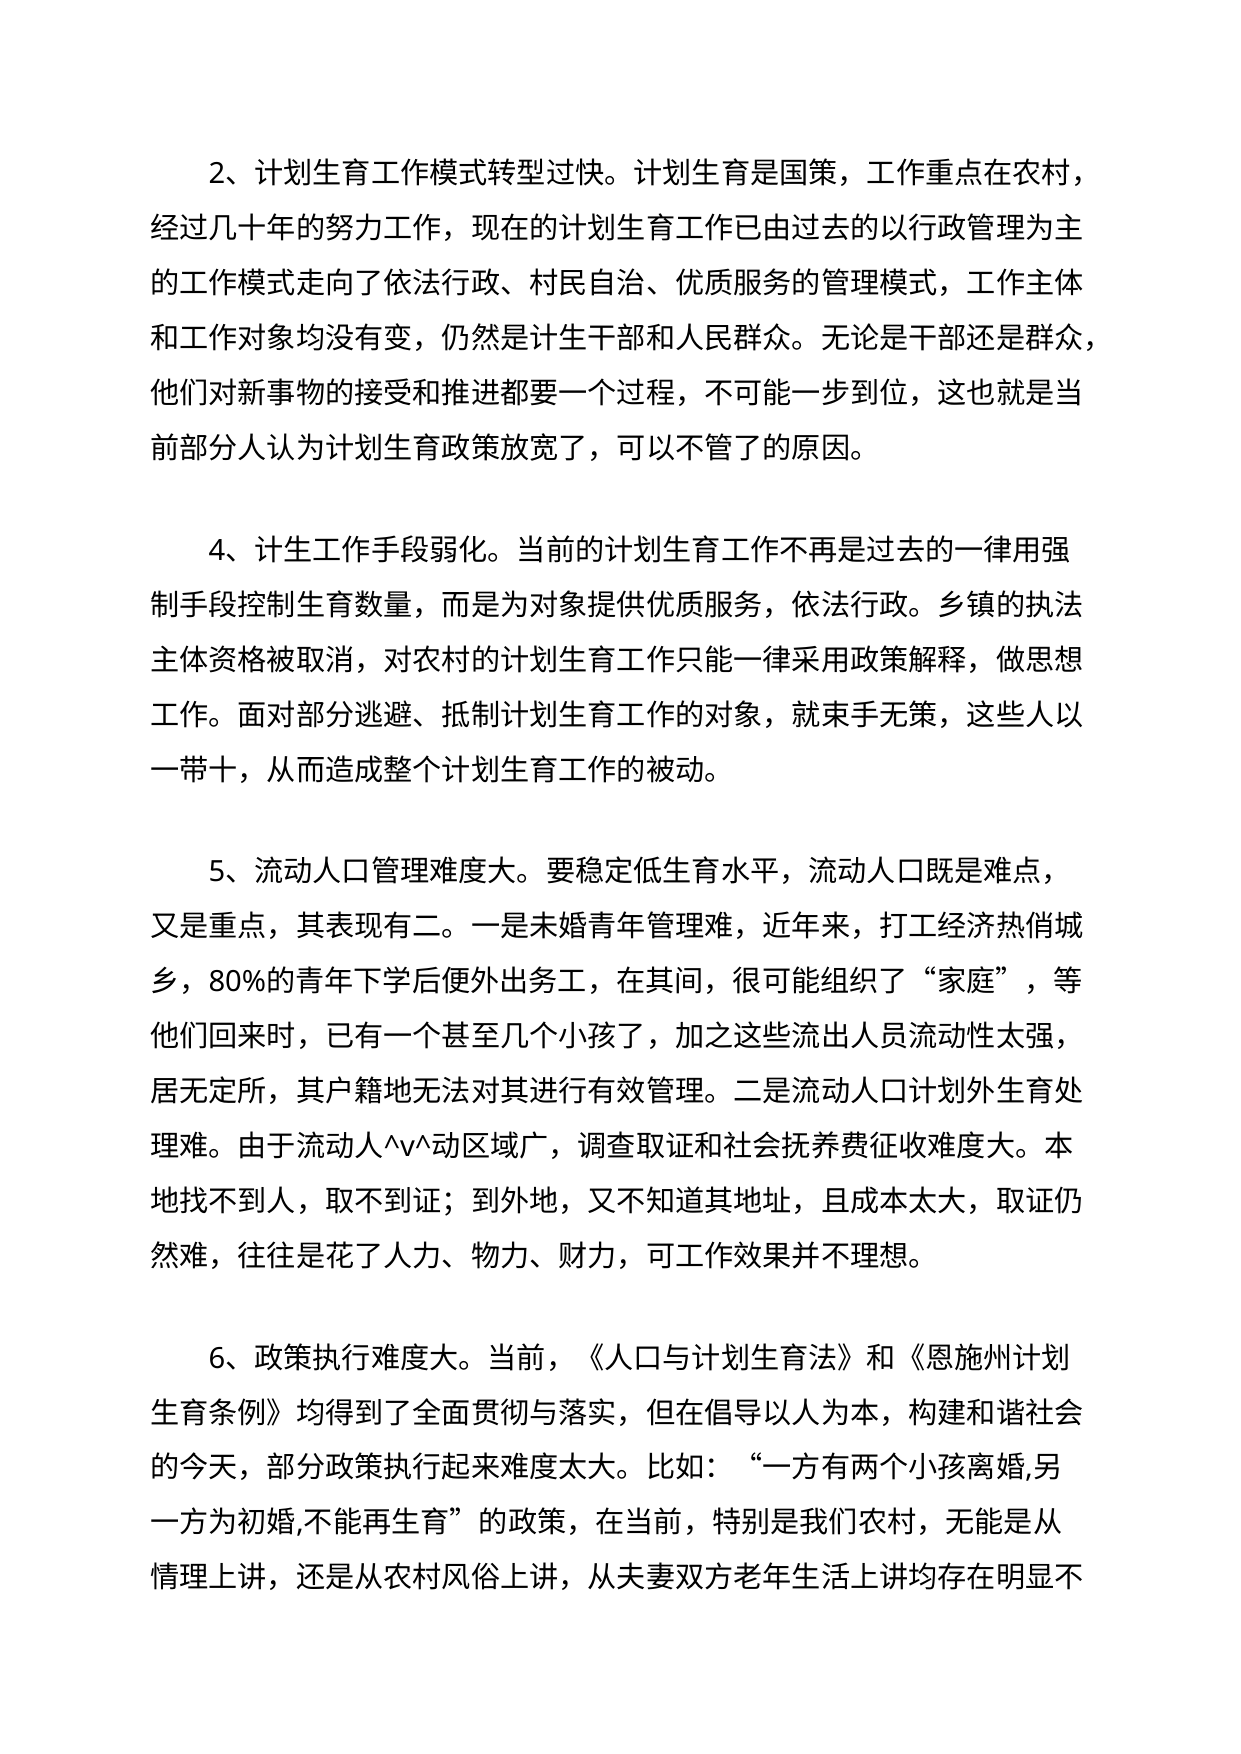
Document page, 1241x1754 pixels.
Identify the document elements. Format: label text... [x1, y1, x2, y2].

text 5、流动人口管理难度大。要稳定低生育水平，流动人口既是难点，又是重点，其表现有二。一是未婚青年管理难，近年来，打工经济热俏城乡，80%的青年下学后便外出务工，在其间，很可能组织了“家庭”，等他们回来时，已有一个甚至几个小孩了，加之这些流出人员流动性太强，居无定所，其户籍地无法对其进行有效管理。二是流动人口计划外生育处理难。由于流动人^v^动区域广，调查取证和社会抚养费征收难度大。本地找不到人，取不到证；到外地，又不知道其地址，且成本太大，取证仍然难，往往是花了人力、物力、财力，可工作效果并不理想。 [150, 848, 1090, 1275]
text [150, 1334, 1090, 1596]
text 4、计生工作手段弱化。当前的计划生育工作不再是过去的一律用强制手段控制生育数量，而是为对象提供优质服务，依法行政。乡镇的执法主体资格被取消，对农村的计划生育工作只能一律采用政策解释，做思想工作。面对部分逃避、抵制计划生育工作的对象，就束手无策，这些人以一带十，从而造成整个计划生育工作的被动。 [150, 526, 1090, 788]
text 2、计划生育工作模式转型过快。计划生育是国策，工作重点在农村，经过几十年的努力工作，现在的计划生育工作已由过去的以行政管理为主的工作模式走向了依法行政、村民自治、优质服务的管理模式，工作主体和工作对象均没有变，仍然是计生干部和人民群众。无论是干部还是群众，他们对新事物的接受和推进都要一个过程，不可能一步到位，这也就是当前部分人认为计划生育政策放宽了，可以不管了的原因。 [150, 150, 1090, 467]
